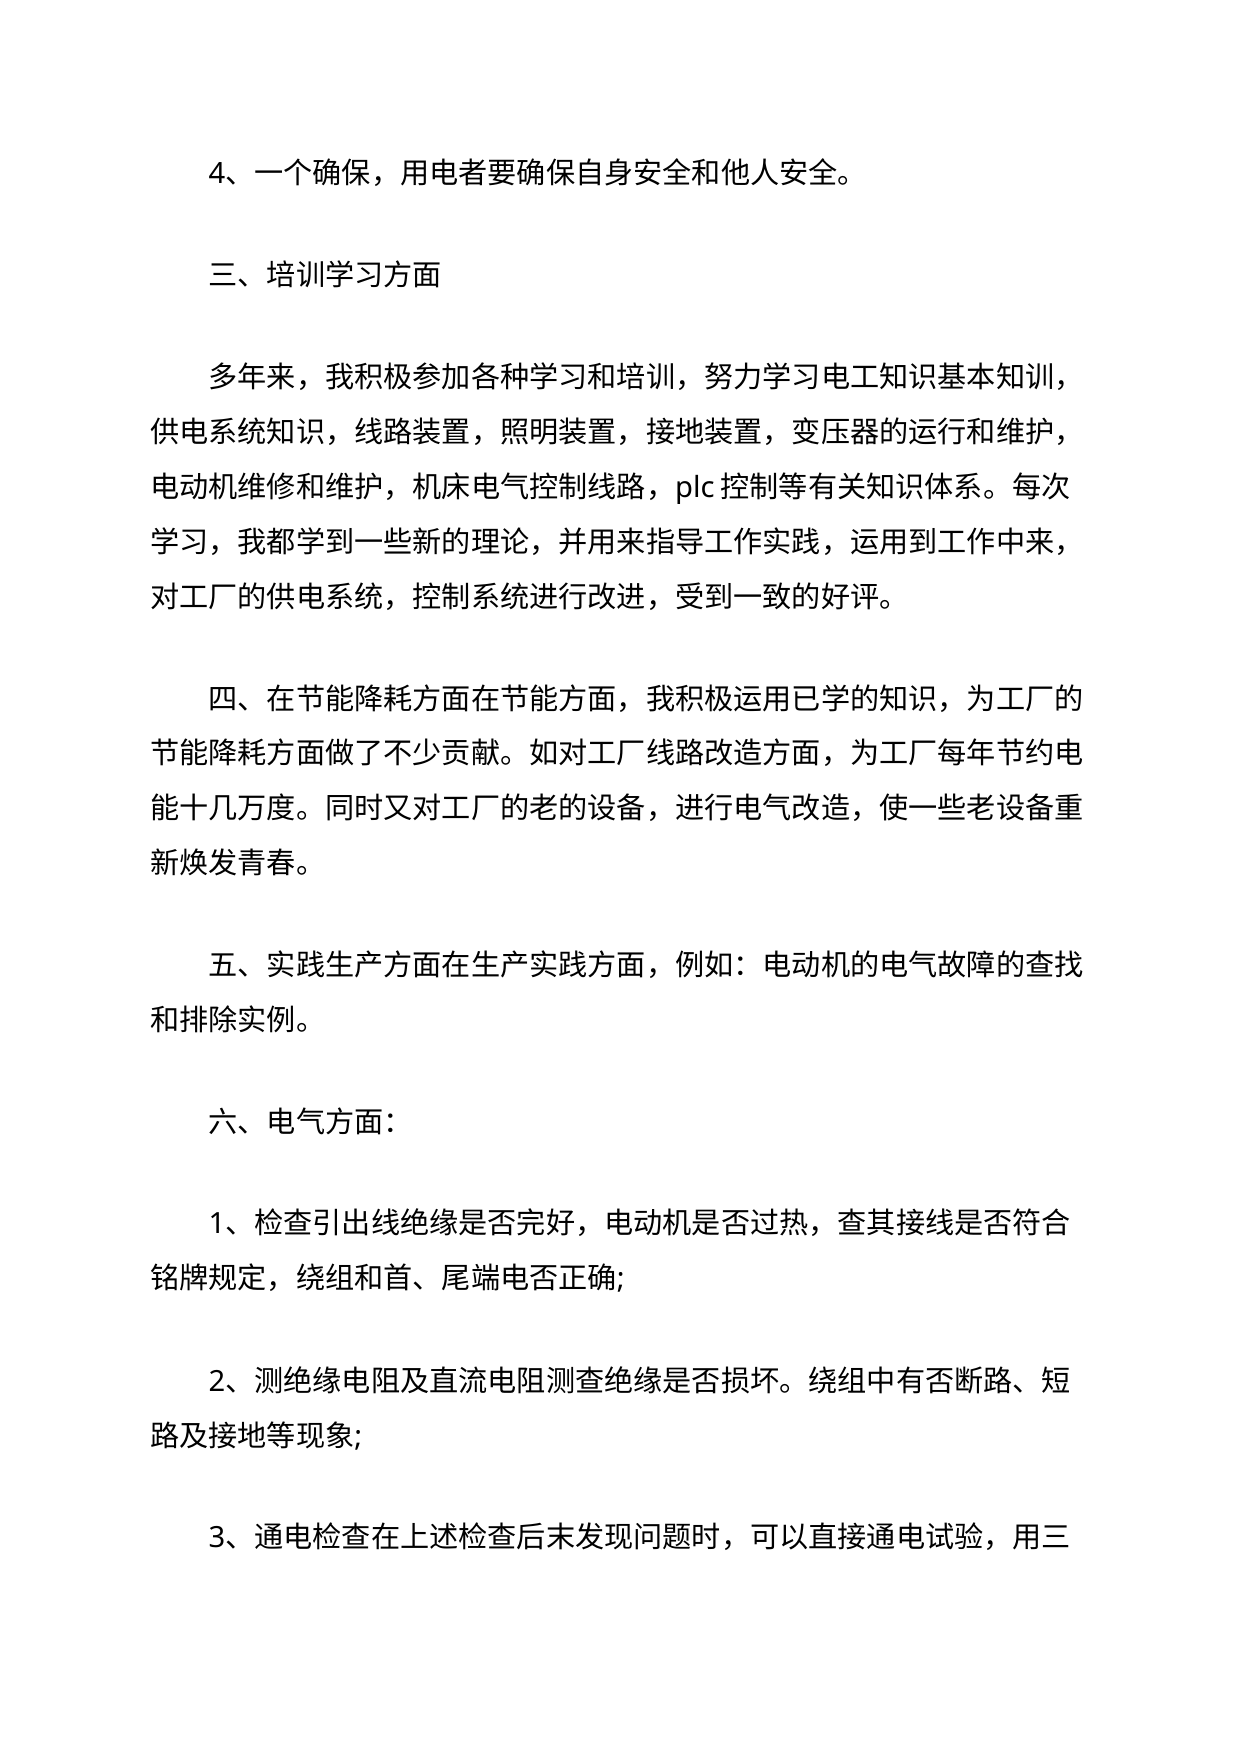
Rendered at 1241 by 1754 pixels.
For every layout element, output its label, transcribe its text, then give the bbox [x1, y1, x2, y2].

text 三、培训学习方面 [150, 252, 1090, 294]
text 4、一个确保，用电者要确保自身安全和他人安全。 [150, 150, 1090, 192]
text 六、电气方面： [150, 1098, 1090, 1141]
text 五、实践生产方面在生产实践方面，例如：电动机的电气故障的查找和排除实例。 [150, 942, 1090, 1039]
text 四、在节能降耗方面在节能方面，我积极运用已学的知识，为工厂的节能降耗方面做了不少贡献。如对工厂线路改造方面，为工厂每年节约电能十几万度。同时又对工厂的老的设备，进行电气改造，使一些老设备重新焕发青春。 [150, 675, 1090, 882]
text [150, 1514, 1090, 1556]
text 2、测绝缘电阻及直流电阻测查绝缘是否损坏。绕组中有否断路、短路及接地等现象; [150, 1357, 1090, 1454]
text 1、检查引出线绝缘是否完好，电动机是否过热，查其接线是否符合铭牌规定，绕组和首、尾端电否正确; [150, 1200, 1090, 1297]
text 多年来，我积极参加各种学习和培训，努力学习电工知识基本知训，供电系统知识，线路装置，照明装置，接地装置，变压器的运行和维护，电动机维修和维护，机床电气控制线路，plc控制等有关知识体系。每次学习，我都学到一些新的理论，并用来指导工作实践，运用到工作中来，对工厂的供电系统，控制系统进行改进，受到一致的好评。 [150, 354, 1090, 616]
